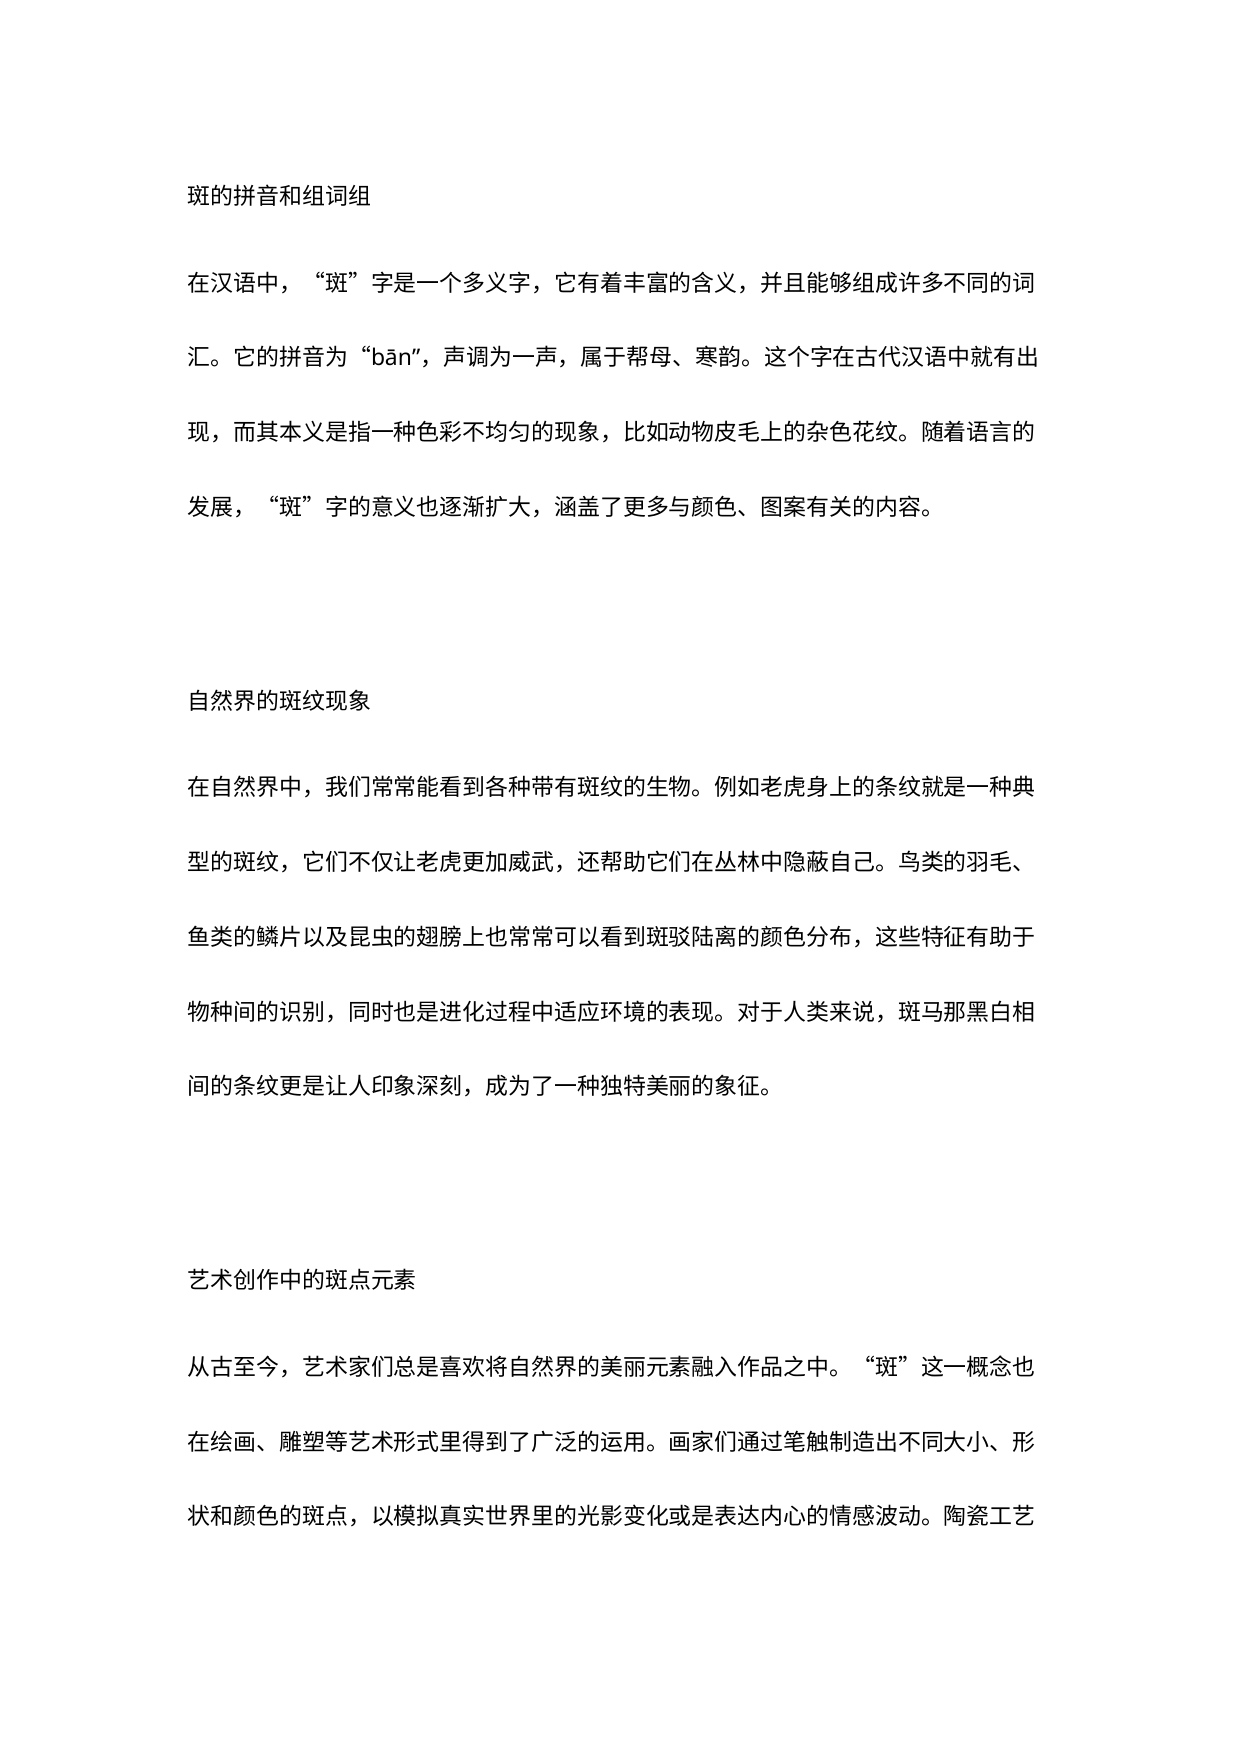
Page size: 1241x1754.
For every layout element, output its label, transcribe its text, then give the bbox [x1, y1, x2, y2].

text 在自然界中，我们常常能看到各种带有斑纹的生物。例如老虎身上的条纹就是一种典型的斑纹，它们不仅让老虎更加威武，还帮助它们在丛林中隐蔽自己。鸟类的羽毛、鱼类的鳞片以及昆虫的翅膀上也常常可以看到斑驳陆离的颜色分布，这些特征有助于物种间的识别，同时也是进化过程中适应环境的表现。对于人类来说，斑马那黑白相间的条纹更是让人印象深刻，成为了一种独特美丽的象征。 [187, 753, 1053, 1117]
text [187, 1333, 1053, 1547]
text 在汉语中，“斑”字是一个多义字，它有着丰富的含义，并且能够组成许多不同的词汇。它的拼音为“bān”，声调为一声，属于帮母、寒韵。这个字在古代汉语中就有出现，而其本义是指一种色彩不均匀的现象，比如动物皮毛上的杂色花纹。随着语言的发展，“斑”字的意义也逐渐扩大，涵盖了更多与颜色、图案有关的内容。 [187, 248, 1053, 538]
text 斑的拼音和组词组 [187, 162, 1053, 227]
text 自然界的斑纹现象 [187, 667, 1053, 732]
text 艺术创作中的斑点元素 [187, 1246, 1053, 1311]
